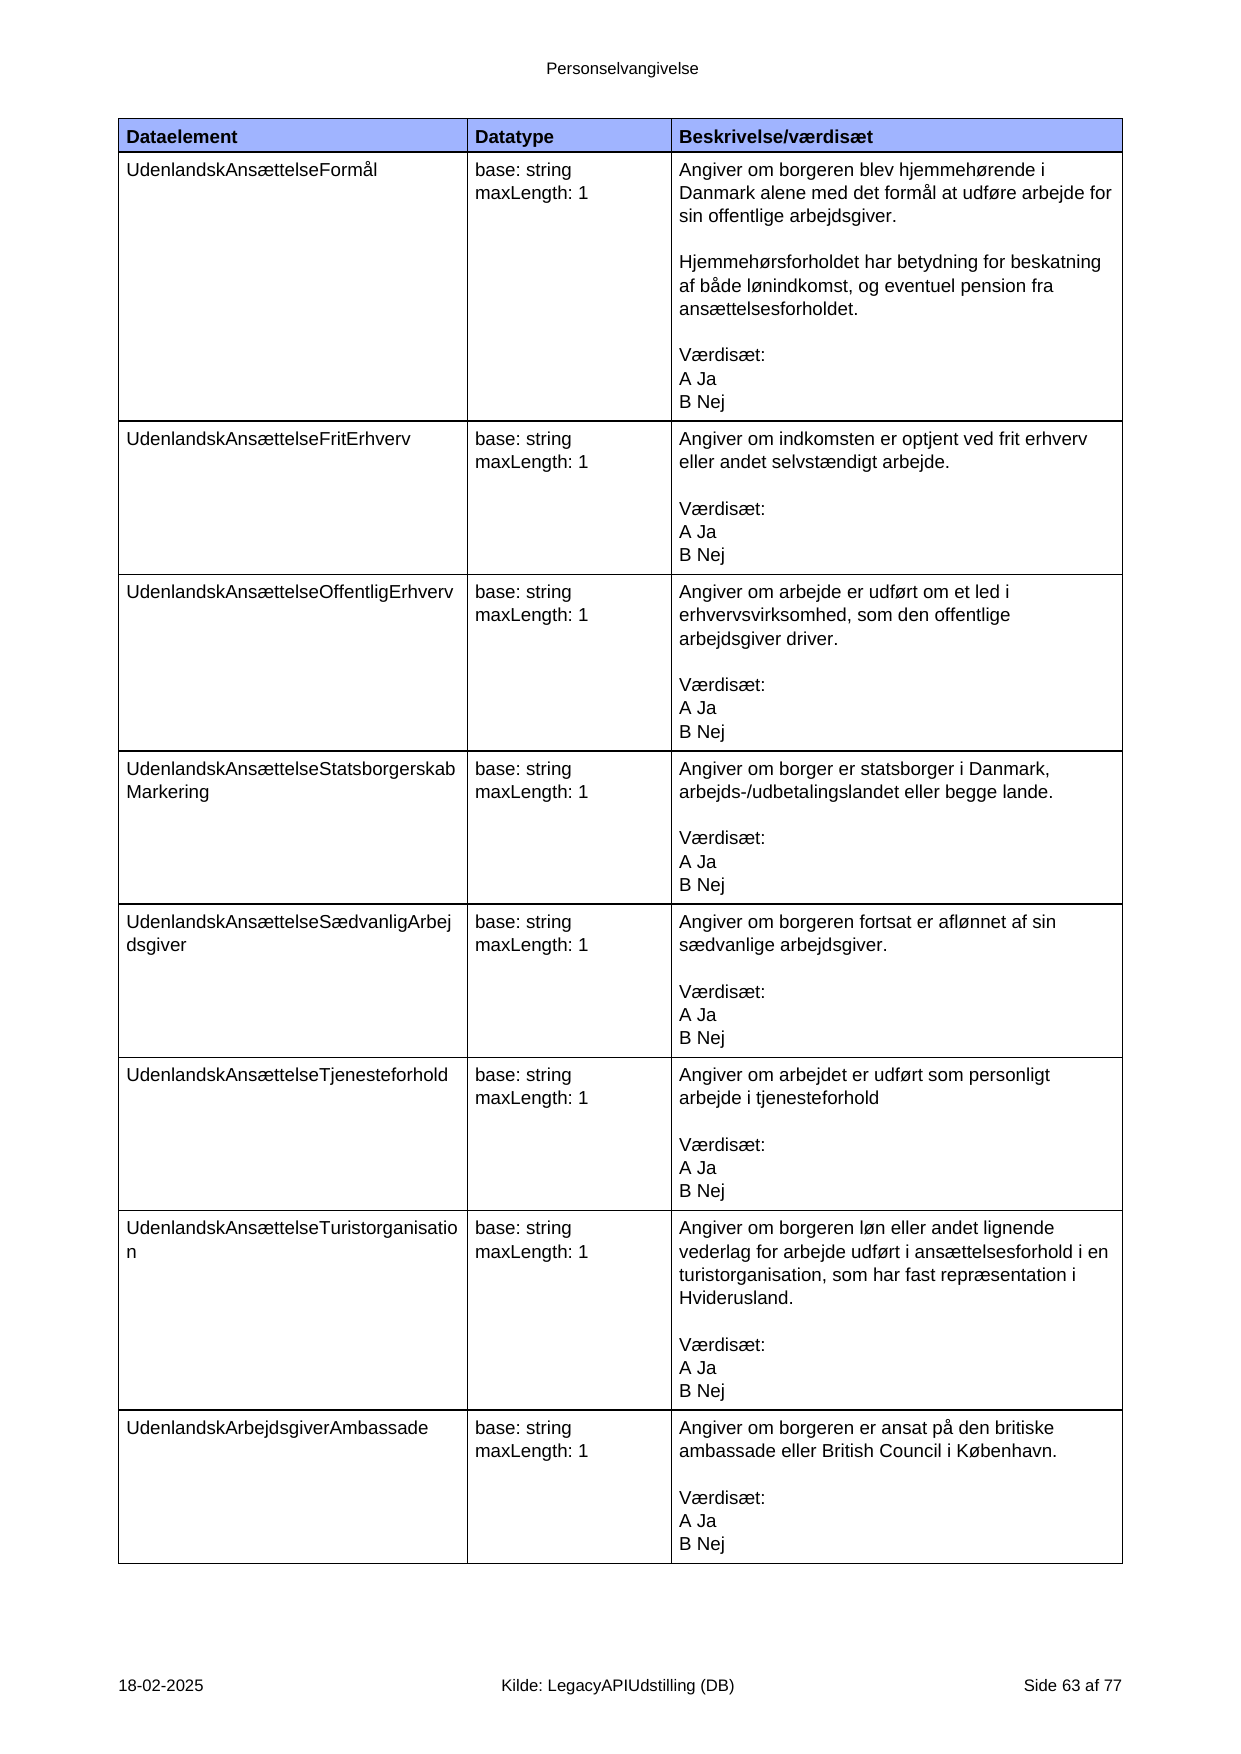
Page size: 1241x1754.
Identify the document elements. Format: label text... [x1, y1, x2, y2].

table_cell UdenlandskAnsættelseFormål [119, 153, 467, 420]
table_cell base: string maxLength: 1 [468, 422, 671, 573]
table_cell UdenlandskAnsættelseTjenesteforhold [119, 1058, 467, 1210]
table_cell UdenlandskArbejdsgiverAmbassade [119, 1411, 467, 1563]
table_cell Angiver om borger er statsborger i Danmark, arbejds-/udbetalingslandet eller begge lande. Værdisæt: A Ja B Nej [672, 752, 1122, 903]
table_cell base: string maxLength: 1 [468, 1211, 671, 1409]
table_header Dataelement [119, 119, 467, 151]
table_cell Angiver om arbejdet er udført som personligt arbejde i tjenesteforhold Værdisæt: A Ja B Nej [672, 1058, 1122, 1210]
table_cell UdenlandskAnsættelseTuristorganisation [119, 1211, 467, 1409]
table_cell base: string maxLength: 1 [468, 1058, 671, 1210]
table_cell UdenlandskAnsættelseOffentligErhverv [119, 575, 467, 750]
table_cell Angiver om borgeren fortsat er aflønnet af sin sædvanlige arbejdsgiver. Værdisæt: A Ja B Nej [672, 905, 1122, 1056]
table_cell base: string maxLength: 1 [468, 752, 671, 903]
table_cell Angiver om indkomsten er optjent ved frit erhverv eller andet selvstændigt arbejde. Værdisæt: A Ja B Nej [672, 422, 1122, 573]
table_cell Angiver om borgeren blev hjemmehørende i Danmark alene med det formål at udføre arbejde for sin offentlige arbejdsgiver. Hjemmehørsforholdet har betydning for beskatning af både lønindkomst, og eventuel pension fra ansættelsesforholdet. Værdisæt: A Ja B Nej [672, 153, 1122, 420]
table_cell base: string maxLength: 1 [468, 905, 671, 1056]
table_cell Angiver om arbejde er udført om et led i erhvervsvirksomhed, som den offentlige arbejdsgiver driver. Værdisæt: A Ja B Nej [672, 575, 1122, 750]
table_cell UdenlandskAnsættelseFritErhverv [119, 422, 467, 573]
table_cell Angiver om borgeren løn eller andet lignende vederlag for arbejde udført i ansættelsesforhold i en turistorganisation, som har fast repræsentation i Hviderusland. Værdisæt: A Ja B Nej [672, 1211, 1122, 1409]
table_cell UdenlandskAnsættelseStatsborgerskabMarkering [119, 752, 467, 903]
table_cell base: string maxLength: 1 [468, 153, 671, 420]
table_cell base: string maxLength: 1 [468, 575, 671, 750]
table_header Beskrivelse/værdisæt [672, 119, 1122, 151]
table_cell UdenlandskAnsættelseSædvanligArbejdsgiver [119, 905, 467, 1056]
table_header Datatype [468, 119, 671, 151]
table_cell Angiver om borgeren er ansat på den britiske ambassade eller British Council i København. Værdisæt: A Ja B Nej [672, 1411, 1122, 1563]
table_cell base: string maxLength: 1 [468, 1411, 671, 1563]
